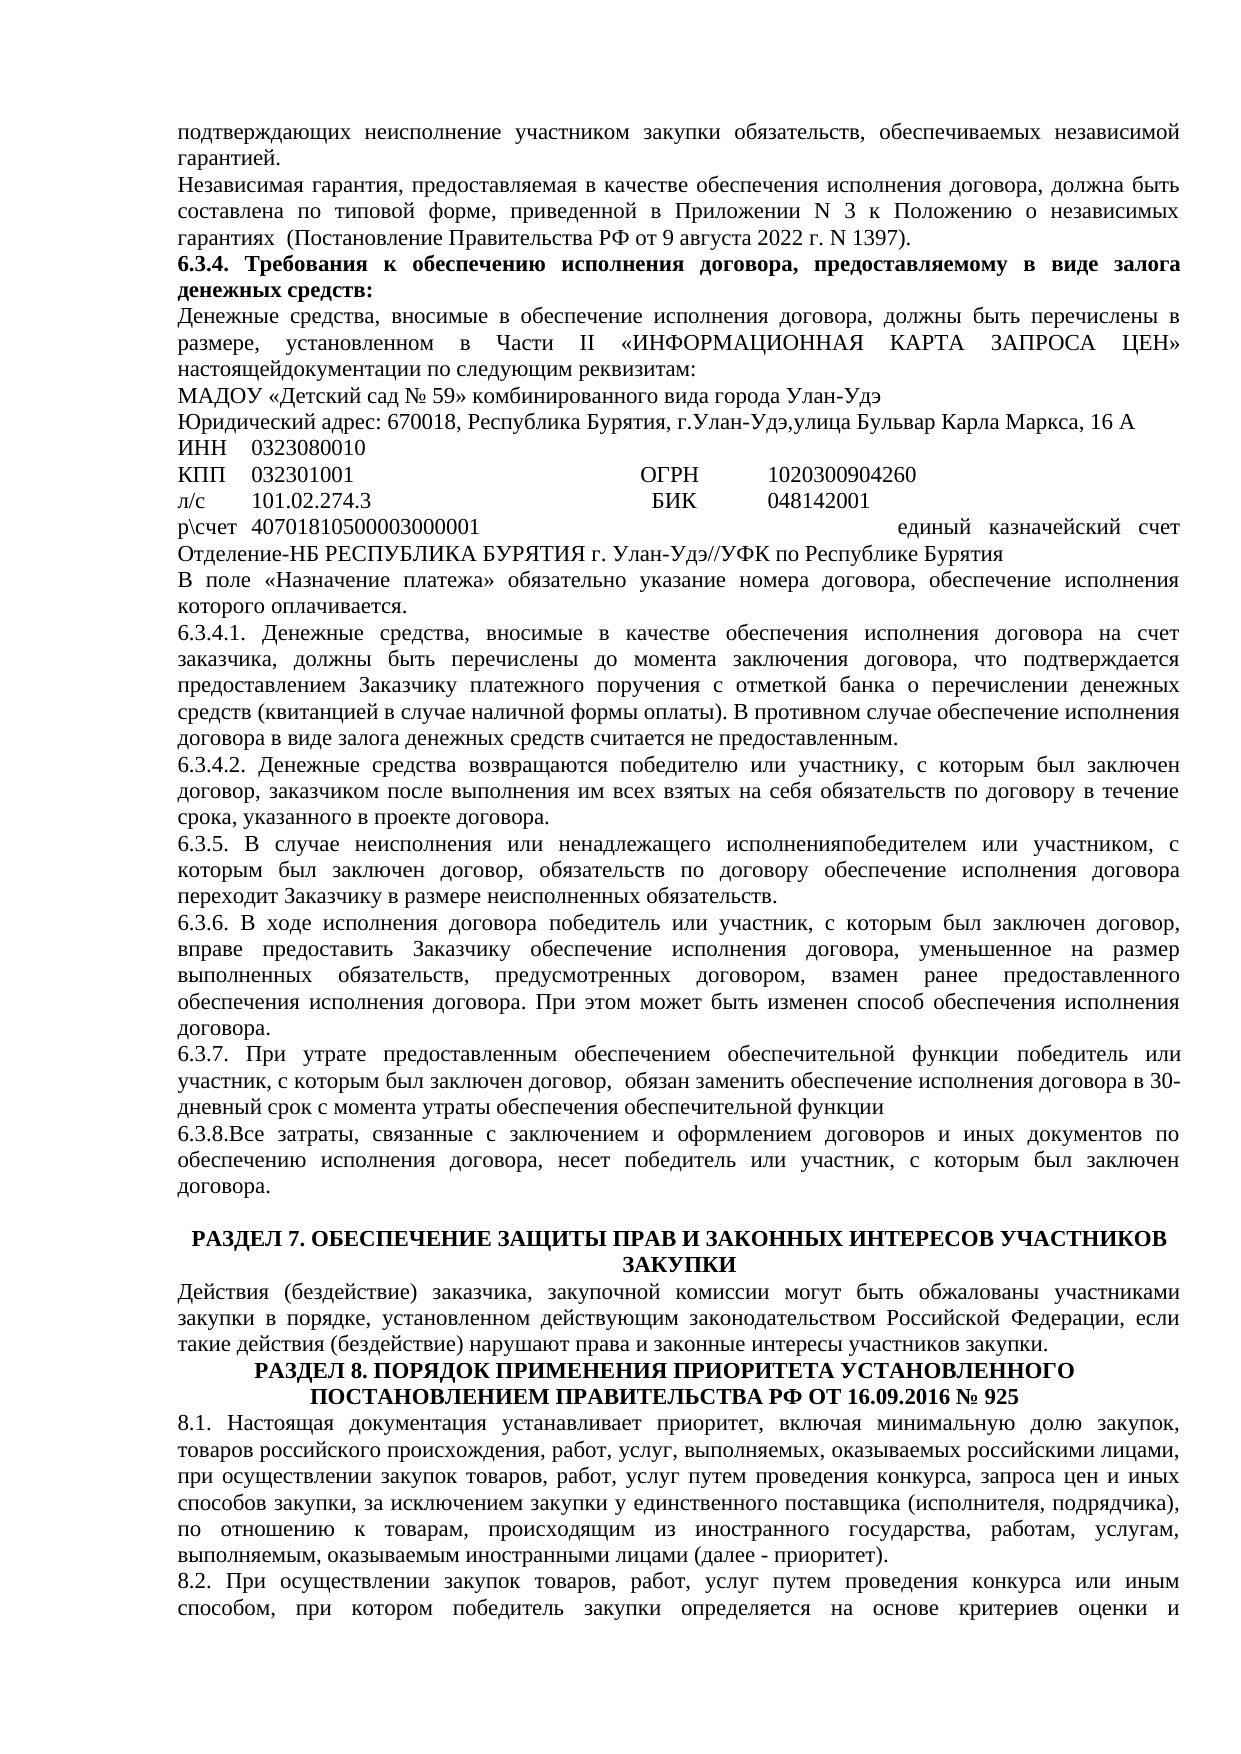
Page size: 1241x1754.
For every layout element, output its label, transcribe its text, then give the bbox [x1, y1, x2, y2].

text 6.3.4.2. Денежные средства возвращаются победителю или участнику, с которым был заключен договор, заказчиком после выполнения им всех взятых на себя обязательств по договору в течение срока, указанного в проекте договора. [177, 751, 1181, 830]
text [177, 118, 1181, 171]
text Юридический адрес: 670018, Республика Бурятия, г.Улан-Удэ,улица Бульвар Карла Маркса, 16 А [177, 408, 1181, 434]
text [177, 1568, 1181, 1620]
text 6.3.5. В случае неисполнения или ненадлежащего исполненияпобедителем или участником, с которым был заключен договор, обязательств по договору обеспечение исполнения договора переходит Заказчику в размере неисполненных обязательств. [177, 830, 1181, 909]
text МАДОУ «Детский сад № 59» комбинированного вида города Улан-Удэ [177, 382, 1181, 408]
text РАЗДЕЛ 7. ОБЕСПЕЧЕНИЕ ЗАЩИТЫ ПРАВ И ЗАКОННЫХ ИНТЕРЕСОВ УЧАСТНИКОВ ЗАКУПКИ [177, 1225, 1181, 1278]
text 6.3.4. Требования к обеспечению исполнения договора, предоставляемому в виде залога денежных средств: [177, 250, 1181, 303]
text 6.3.8.Все затраты, связанные с заключением и оформлением договоров и иных документов по обеспечению исполнения договора, несет победитель или участник, с которым был заключен договора. [177, 1119, 1181, 1199]
text 8.1. Настоящая документация устанавливает приоритет, включая минимальную долю закупок, товаров российского происхождения, работ, услуг, выполняемых, оказываемых российскими лицами, при осуществлении закупок товаров, работ, услуг путем проведения конкурса, запроса цен и иных способов закупки, за исключением закупки у единственного поставщика (исполнителя, подрядчика), по отношению к товарам, происходящим из иностранного государства, работам, услугам, выполняемым, оказываемым иностранными лицами (далее - приоритет). [177, 1409, 1181, 1568]
text КПП 032301001 ОГРН 1020300904260 л/с 101.02.274.3 БИК 048142001 р\счет 40701810500003000001 единый казначейский счет Отделение-НБ РЕСПУБЛИКА БУРЯТИЯ г. Улан-Удэ//УФК по Республике Бурятия [177, 461, 1181, 566]
text Независимая гарантия, предоставляемая в качестве обеспечения исполнения договора, должна быть составлена по типовой форме, приведенной в Приложении N 3 к Положению о независимых гарантиях (Постановление Правительства РФ от 9 августа 2022 г. N 1397). [177, 171, 1181, 250]
text Денежные средства, вносимые в обеспечение исполнения договора, должны быть перечислены в размере, установленном в Части II «ИНФОРМАЦИОННАЯ КАРТА ЗАПРОСА ЦЕН» настоящейдокументации по следующим реквизитам: [177, 303, 1181, 382]
text 6.3.4.1. Денежные средства, вносимые в качестве обеспечения исполнения договора на счет заказчика, должны быть перечислены до момента заключения договора, что подтверждается предоставлением Заказчику платежного поручения с отметкой банка о перечислении денежных средств (квитанцией в случае наличной формы оплаты). В противном случае обеспечение исполнения договора в виде залога денежных средств считается не предоставленным. [177, 619, 1181, 751]
text 6.3.7. При утрате предоставленным обеспечением обеспечительной функции победитель или участник, с которым был заключен договор, обязан заменить обеспечение исполнения договора в 30-дневный срок с момента утраты обеспечения обеспечительной функции [177, 1041, 1181, 1119]
text ИНН 0323080010 [177, 434, 1181, 461]
text В поле «Назначение платежа» обязательно указание номера договора, обеспечение исполнения которого оплачивается. [177, 566, 1181, 619]
text Действия (бездействие) заказчика, закупочной комиссии могут быть обжалованы участниками закупки в порядке, установленном действующим законодательством Российской Федерации, если такие действия (бездействие) нарушают права и законные интересы участников закупки. [177, 1278, 1181, 1357]
text РАЗДЕЛ 8. ПОРЯДОК ПРИМЕНЕНИЯ ПРИОРИТЕТА УСТАНОВЛЕННОГО ПОСТАНОВЛЕНИЕМ ПРАВИТЕЛЬСТВА РФ ОТ 16.09.2016 № 925 [177, 1357, 1152, 1409]
text 6.3.6. В ходе исполнения договора победитель или участник, с которым был заключен договор, вправе предоставить Заказчику обеспечение исполнения договора, уменьшенное на размер выполненных обязательств, предусмотренных договором, взамен ранее предоставленного обеспечения исполнения договора. При этом может быть изменен способ обеспечения исполнения договора. [177, 909, 1181, 1041]
